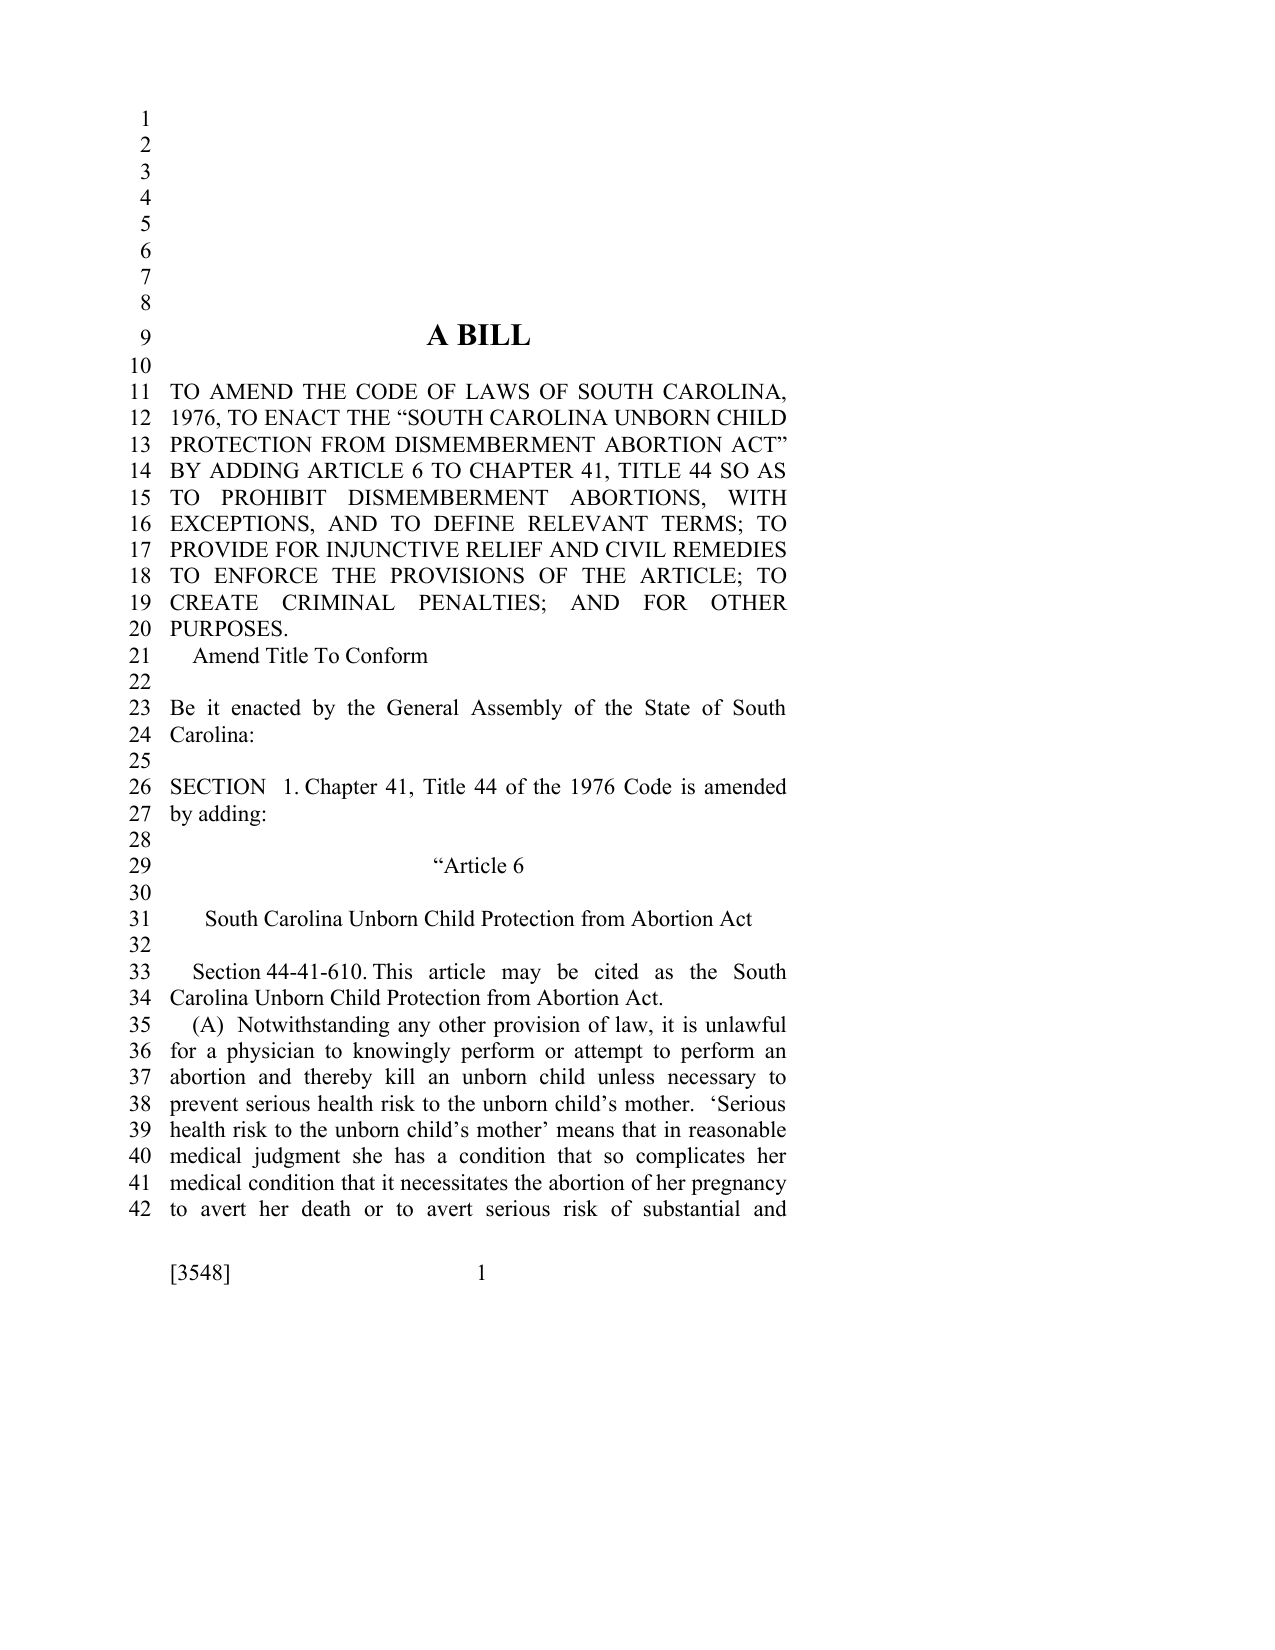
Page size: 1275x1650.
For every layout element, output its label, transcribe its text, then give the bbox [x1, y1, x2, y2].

text Amend Title To Conform [169, 642, 787, 668]
text “Article 6 [169, 852, 787, 879]
text SECTION 1. Chapter 41, Title 44 of the 1976 Code is amended by adding: [169, 773, 787, 826]
text Be it enacted by the General Assembly of the State of South Carolina: [169, 694, 787, 747]
text TO AMEND THE CODE OF LAWS OF SOUTH CAROLINA, 1976, TO ENACT THE “SOUTH CAROLINA UNBORN CHILD PROTECTION FROM DISMEMBERMENT ABORTION ACT” BY ADDING ARTICLE 6 TO CHAPTER 41, TITLE 44 SO AS TO PROHIBIT DISMEMBERMENT ABORTIONS, WITH EXCEPTIONS, AND TO DEFINE RELEVANT TERMS; TO PROVIDE FOR INJUNCTIVE RELIEF AND CIVIL REMEDIES TO ENFORCE THE PROVISIONS OF THE ARTICLE; TO CREATE CRIMINAL PENALTIES; AND FOR OTHER PURPOSES. [169, 378, 787, 642]
text A BILL [169, 316, 787, 352]
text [169, 1011, 787, 1221]
text South Carolina Unborn Child Protection from Abortion Act [169, 905, 787, 932]
text Section 44-41-610. This article may be cited as the South Carolina Unborn Child Protection from Abortion Act. [169, 958, 787, 1011]
